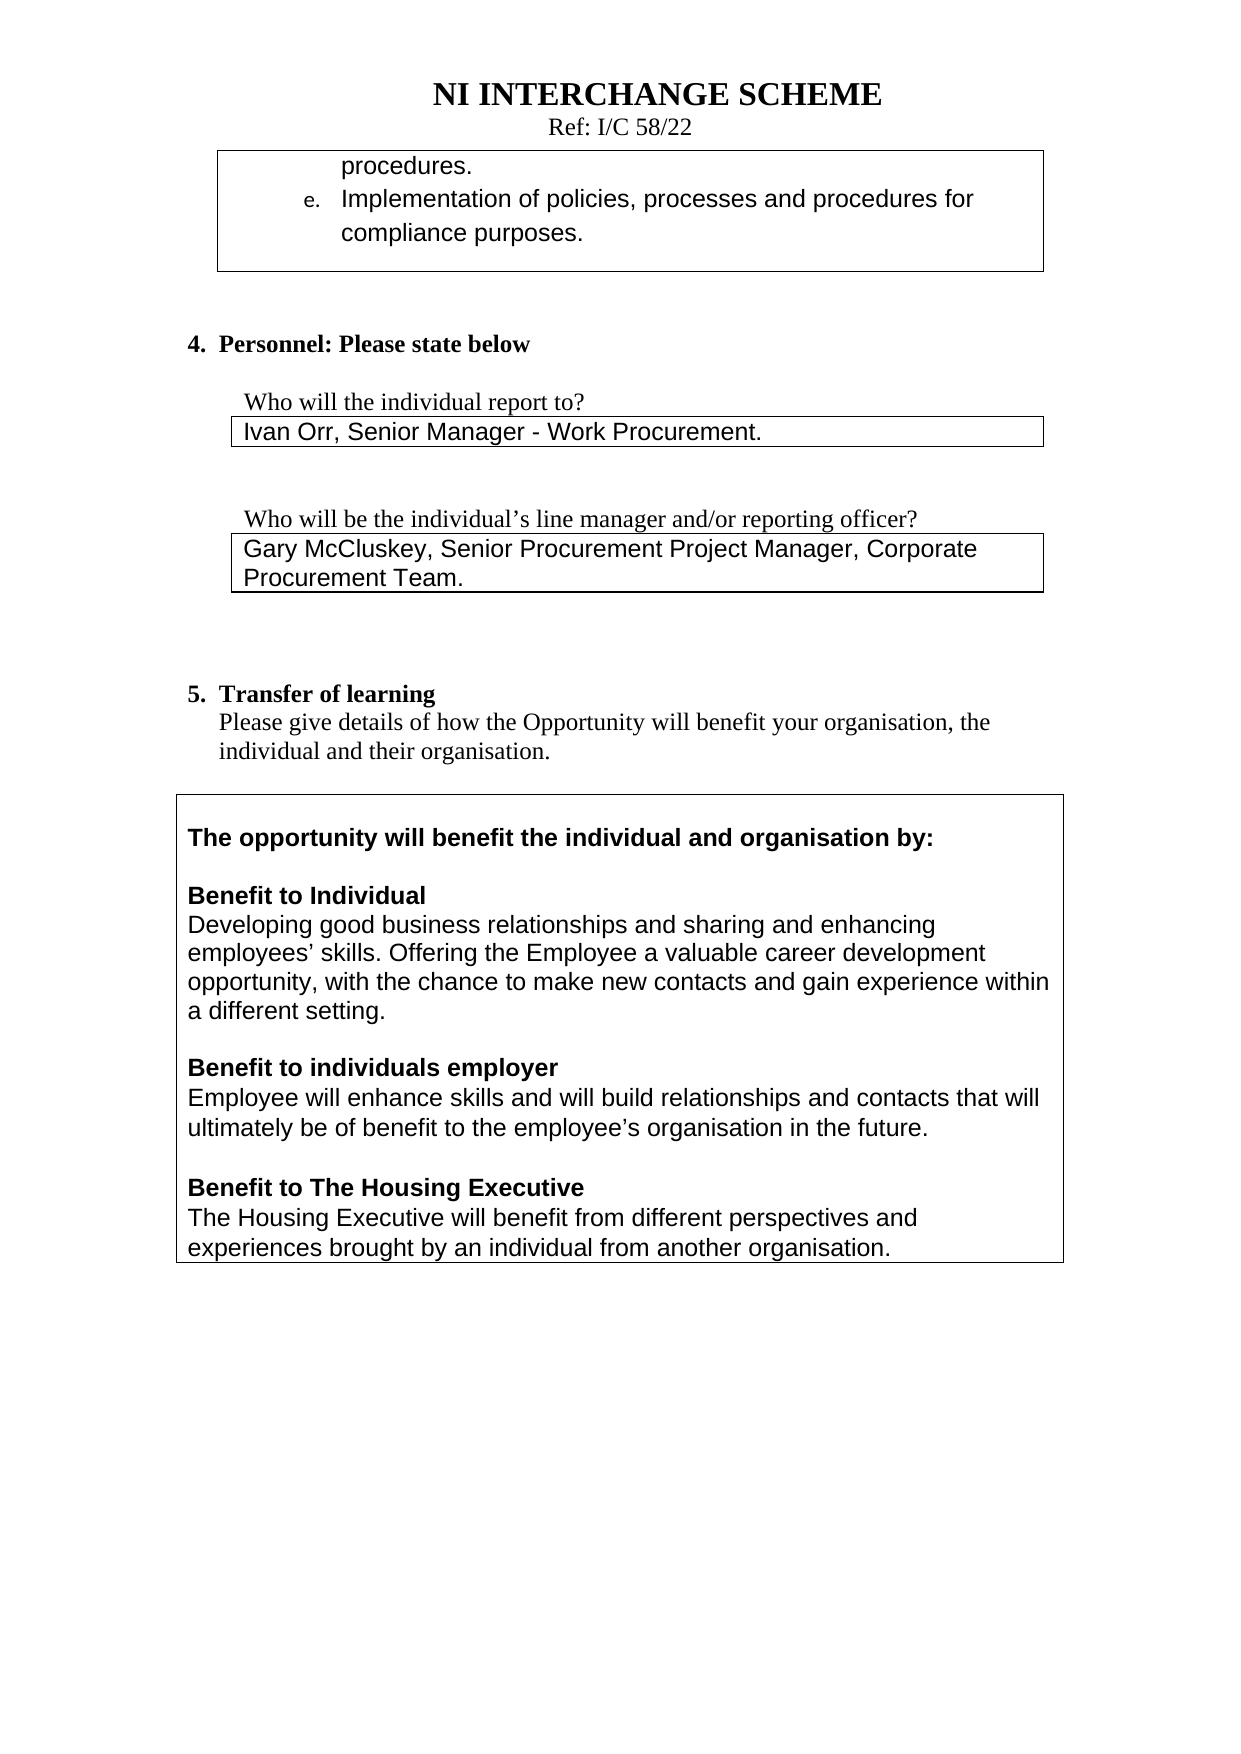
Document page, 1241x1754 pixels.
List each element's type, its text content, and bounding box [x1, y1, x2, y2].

text Who will the individual report to? [187, 387, 1053, 416]
table_header Gary McCluskey, Senior Procurement Project Manager, Corporate Procurement Team. [232, 534, 1043, 591]
text Who will be the individual’s line manager and/or reporting officer? [187, 504, 1053, 533]
table_header Ivan Orr, Senior Manager - Work Procurement. [232, 417, 1043, 446]
table_header The opportunity will benefit the individual and organisation by: Benefit to Individual Developing good business relationships and sharing and enhancing employees’ skills. Offering the Employee a valuable career development opportunity, with the chance to make new contacts and gain experience within a different setting. Benefit to individuals employer Employee will enhance skills and will build relationships and contacts that will ultimately be of benefit to the employee’s organisation in the future. Benefit to The Housing Executive The Housing Executive will benefit from different perspectives and experiences brought by an individual from another organisation. [177, 795, 1063, 1262]
text 4. Personnel: Please state below [187, 329, 1053, 358]
text Please give details of how the Opportunity will benefit your organisation, the [187, 707, 1053, 736]
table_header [218, 151, 1043, 271]
text individual and their organisation. [187, 736, 1053, 765]
text 5. Transfer of learning [187, 679, 1053, 707]
